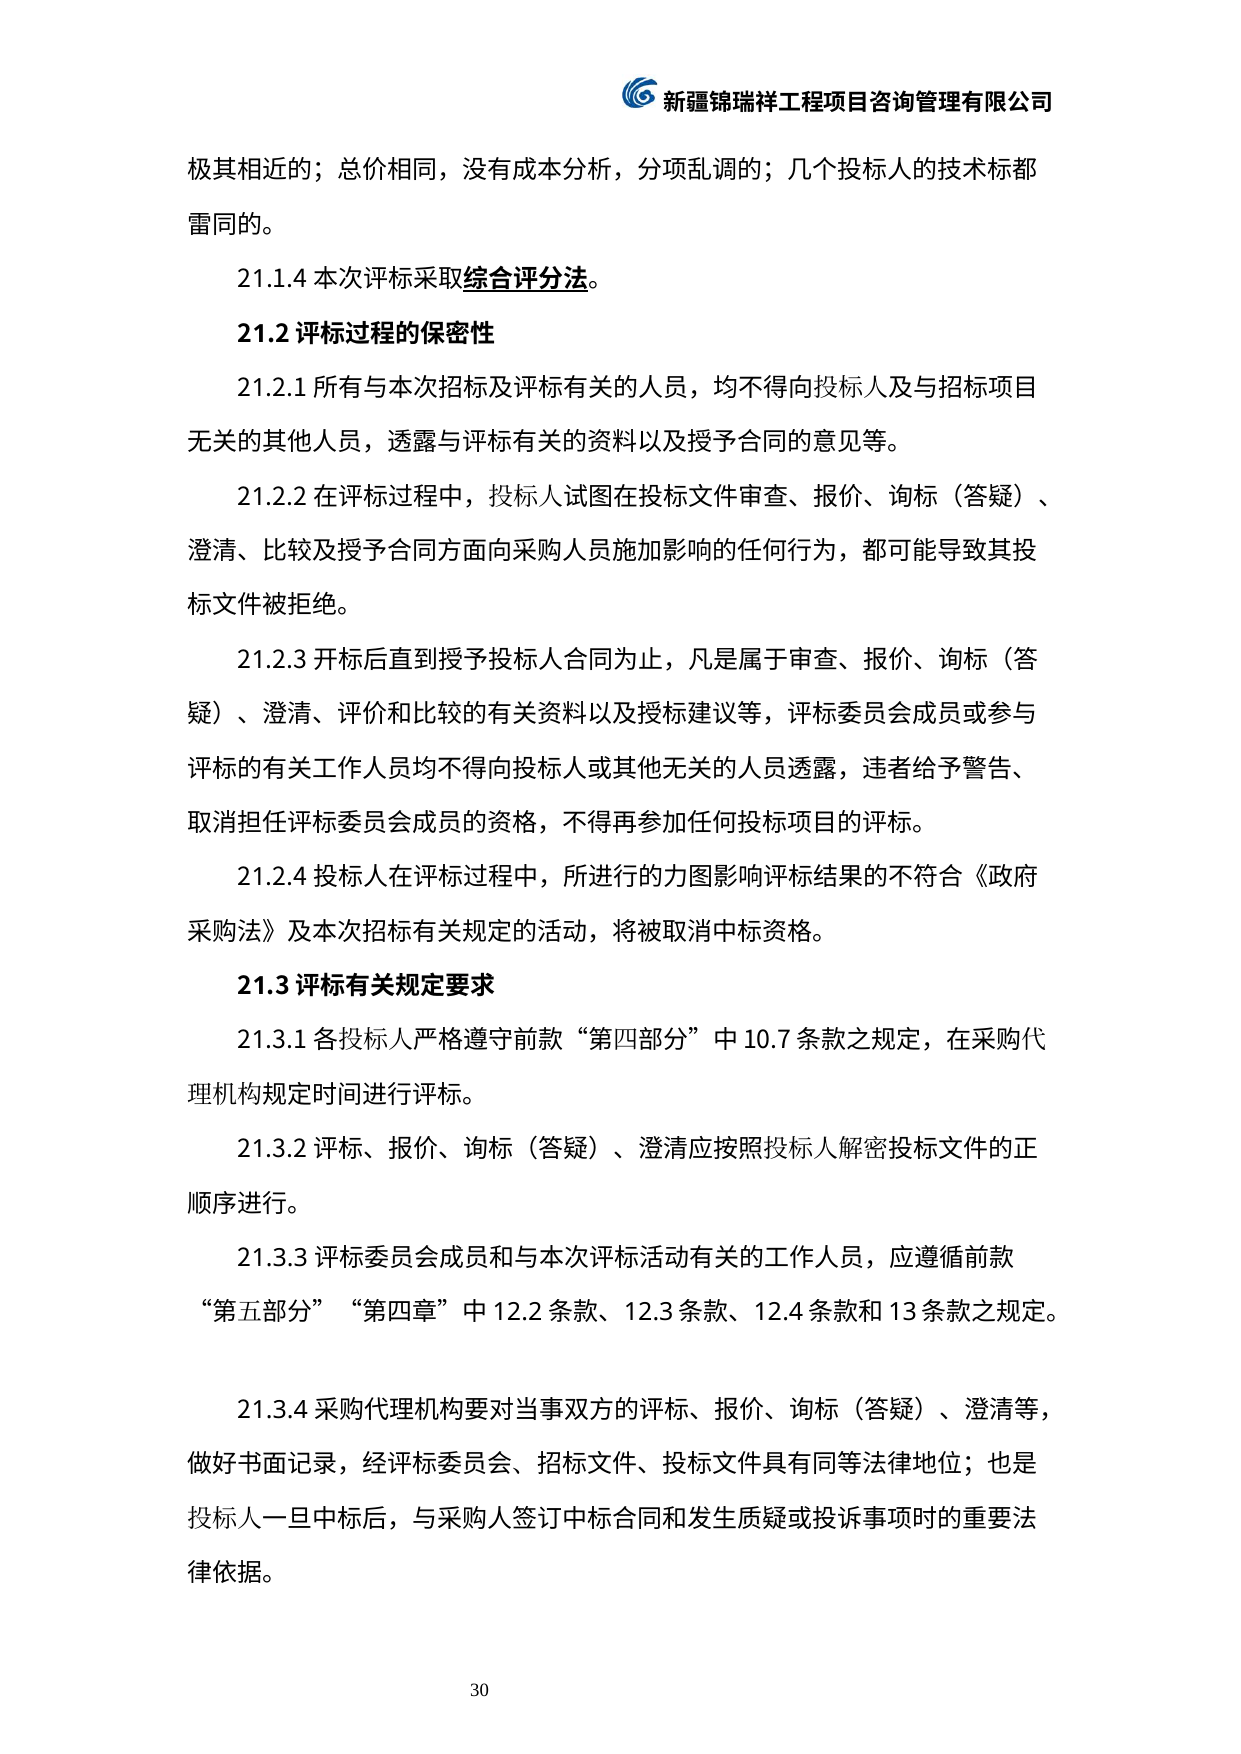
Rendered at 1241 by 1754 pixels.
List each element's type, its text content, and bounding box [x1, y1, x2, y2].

text 21.2.3 开标后直到授予投标人合同为止，凡是属于审查、报价、询标（答疑）、澄清、评价和比较的有关资料以及授标建议等，评标委员会成员或参与评标的有关工作人员均不得向投标人或其他无关的人员透露，违者给予警告、取消担任评标委员会成员的资格，不得再参加任何投标项目的评标。 [187, 639, 1053, 839]
text 21.2.4 投标人在评标过程中，所进行的力图影响评标结果的不符合《政府采购法》及本次招标有关规定的活动，将被取消中标资格。 [187, 857, 1053, 947]
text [187, 150, 1053, 241]
text 21.3.3 评标委员会成员和与本次评标活动有关的工作人员，应遵循前款“第五部分”“第四章”中12.2 条款、12.3条款、12.4条款和13条款之规定。 [187, 1237, 1053, 1375]
text 21.3 评标有关规定要求 [187, 966, 1053, 1002]
text 21.3.4 采购代理机构要对当事双方的评标、报价、询标（答疑）、澄清等，做好书面记录，经评标委员会、招标文件、投标文件具有同等法律地位；也是投标人一旦中标后，与采购人签订中标合同和发生质疑或投诉事项时的重要法律依据。 [187, 1389, 1053, 1589]
picture [621, 74, 658, 110]
text 21.2.2 在评标过程中，投标人试图在投标文件审查、报价、询标（答疑）、澄清、比较及授予合同方面向采购人员施加影响的任何行为，都可能导致其投标文件被拒绝。 [187, 476, 1053, 621]
text 21.3.2 评标、报价、询标（答疑）、澄清应按照投标人解密投标文件的正顺序进行。 [187, 1129, 1053, 1219]
text 21.3.1 各投标人严格遵守前款“第四部分”中10.7条款之规定，在采购代理机构规定时间进行评标。 [187, 1020, 1053, 1111]
text 21.2 评标过程的保密性 [187, 313, 1053, 349]
text 21.1.4 本次评标采取综合评分法。 [187, 259, 1053, 295]
text 21.2.1 所有与本次招标及评标有关的人员，均不得向投标人及与招标项目无关的其他人员，透露与评标有关的资料以及授予合同的意见等。 [187, 367, 1053, 458]
